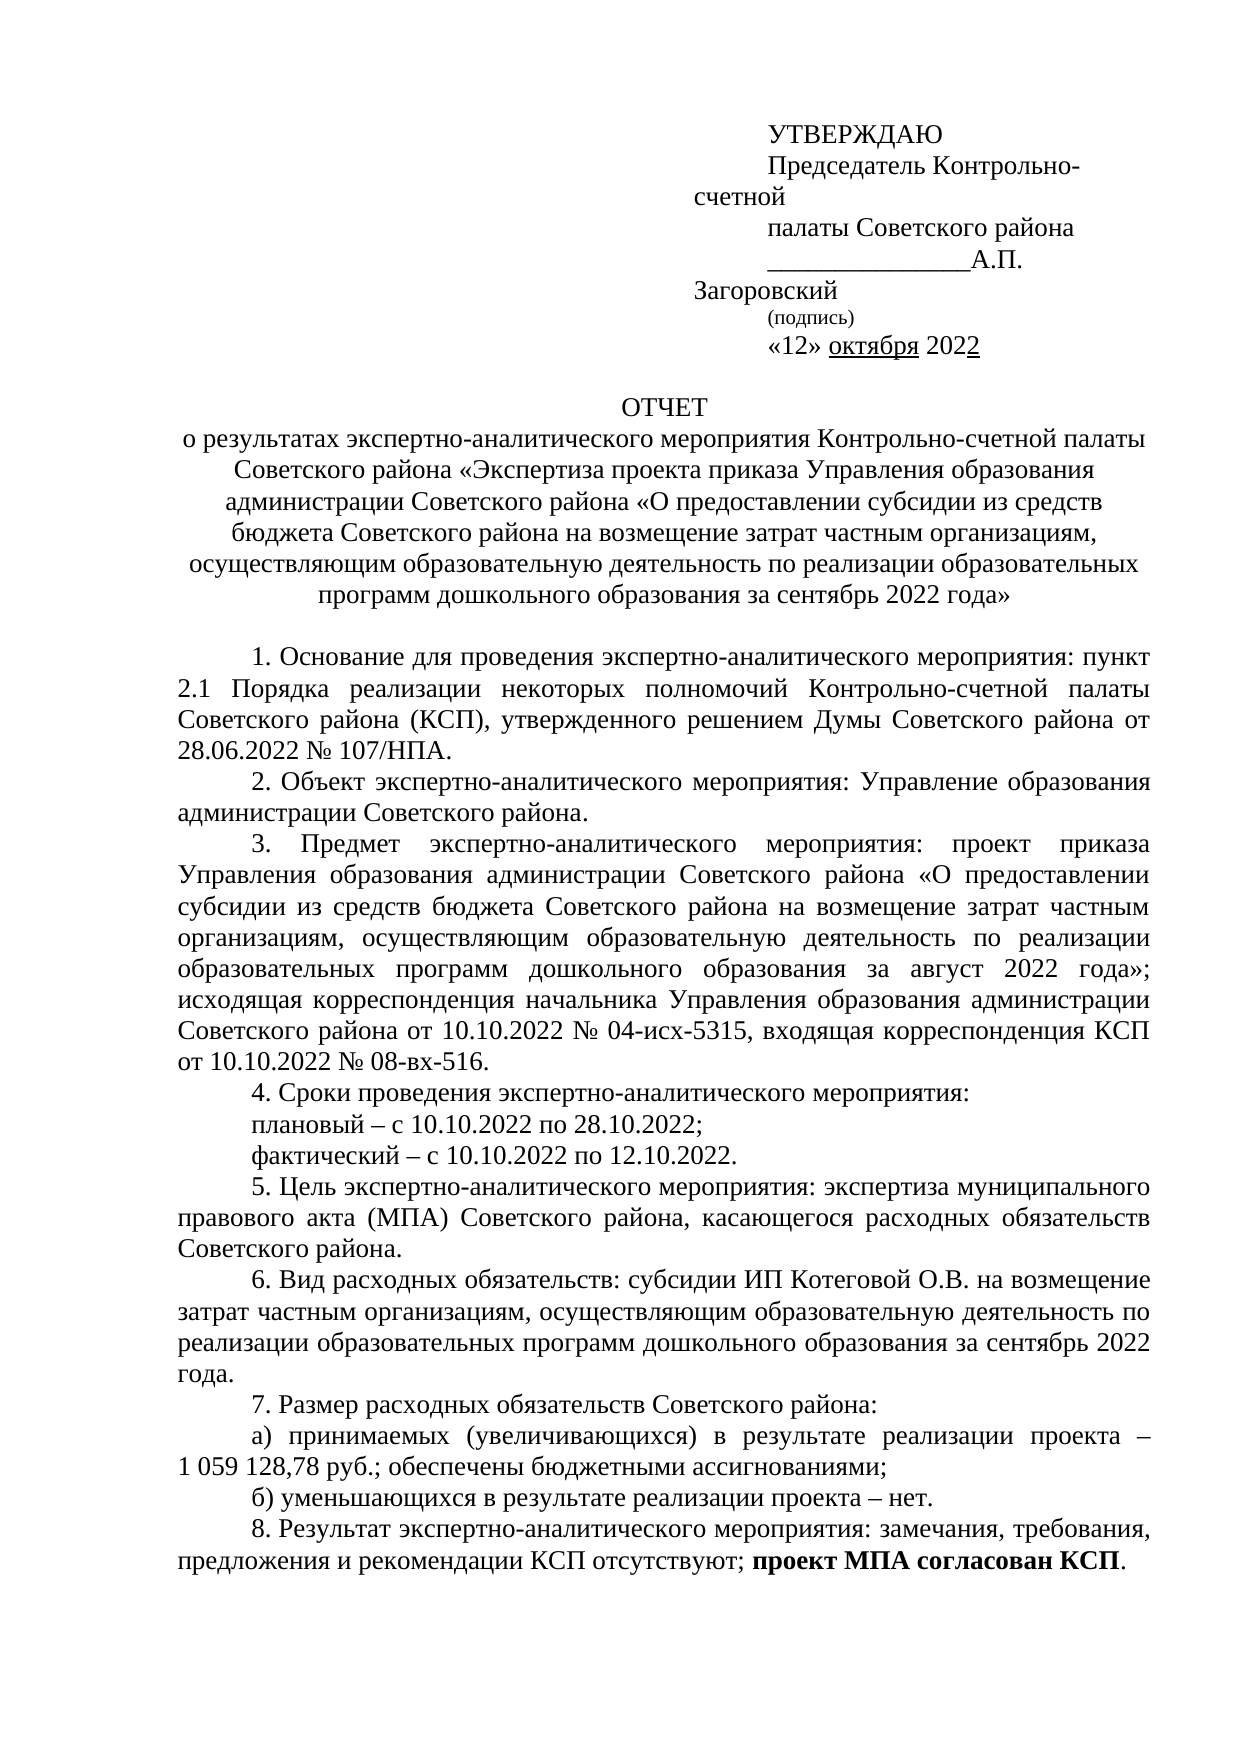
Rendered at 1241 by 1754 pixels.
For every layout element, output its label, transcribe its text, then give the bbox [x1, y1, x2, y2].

text УТВЕРЖДАЮ [693, 118, 1152, 149]
text 4. Сроки проведения экспертно-аналитического мероприятия: [177, 1077, 1152, 1108]
text плановый – с 10.10.2022 по 28.10.2022; [177, 1108, 1152, 1139]
text о результатах экспертно-аналитического мероприятия Контрольно-счетной палаты Советского района «Экспертиза проекта приказа Управления образования администрации Советского района «О предоставлении субсидии из средств бюджета Советского района на возмещение затрат частным организациям, осуществляющим образовательную деятельность по реализации образовательных программ дошкольного образования за сентябрь 2022 года» [177, 422, 1152, 609]
text 7. Размер расходных обязательств Советского района: [177, 1388, 1152, 1419]
text _______________А.П. Загоровский [693, 243, 1152, 305]
text 2. Объект экспертно-аналитического мероприятия: Управление образования администрации Советского района. [177, 765, 1151, 827]
text фактический – с 10.10.2022 по 12.10.2022. [177, 1139, 1152, 1170]
text 3. Предмет экспертно-аналитического мероприятия: проект приказа Управления образования администрации Советского района «О предоставлении субсидии из средств бюджета Советского района на возмещение затрат частным организациям, осуществляющим образовательную деятельность по реализации образовательных программ дошкольного образования за август 2022 года»; исходящая корреспонденция начальника Управления образования администрации Советского района от 10.10.2022 № 04-исх-5315, входящая корреспонденция КСП от 10.10.2022 № 08-вх-516. [177, 827, 1151, 1077]
text 8. Результат экспертно-аналитического мероприятия: замечания, требования, предложения и рекомендации КСП отсутствуют; проект МПА согласован КСП. [177, 1513, 1152, 1575]
text а) принимаемых (увеличивающихся) в результате реализации проекта – 1 059 128,78 руб.; обеспечены бюджетными ассигнованиями; [177, 1419, 1152, 1481]
text палаты Советского района [693, 212, 1152, 243]
text 6. Вид расходных обязательств: субсидии ИП Котеговой О.В. на возмещение затрат частным организациям, осуществляющим образовательную деятельность по реализации образовательных программ дошкольного образования за сентябрь 2022 года. [177, 1263, 1152, 1388]
text ОТЧЕТ [177, 391, 1152, 422]
text «12» октября 2022 [693, 329, 1152, 360]
text (подпись) [693, 305, 1152, 329]
text б) уменьшающихся в результате реализации проекта – нет. [177, 1481, 1152, 1513]
text Председатель Контрольно-счетной [693, 149, 1152, 212]
text 5. Цель экспертно-аналитического мероприятия: экспертиза муниципального правового акта (МПА) Советского района, касающегося расходных обязательств Советского района. [177, 1170, 1152, 1263]
text 1. Основание для проведения экспертно-аналитического мероприятия: пункт 2.1 Порядка реализации некоторых полномочий Контрольно-счетной палаты Советского района (КСП), утвержденного решением Думы Советского района от 28.06.2022 № 107/НПА. [177, 641, 1151, 765]
